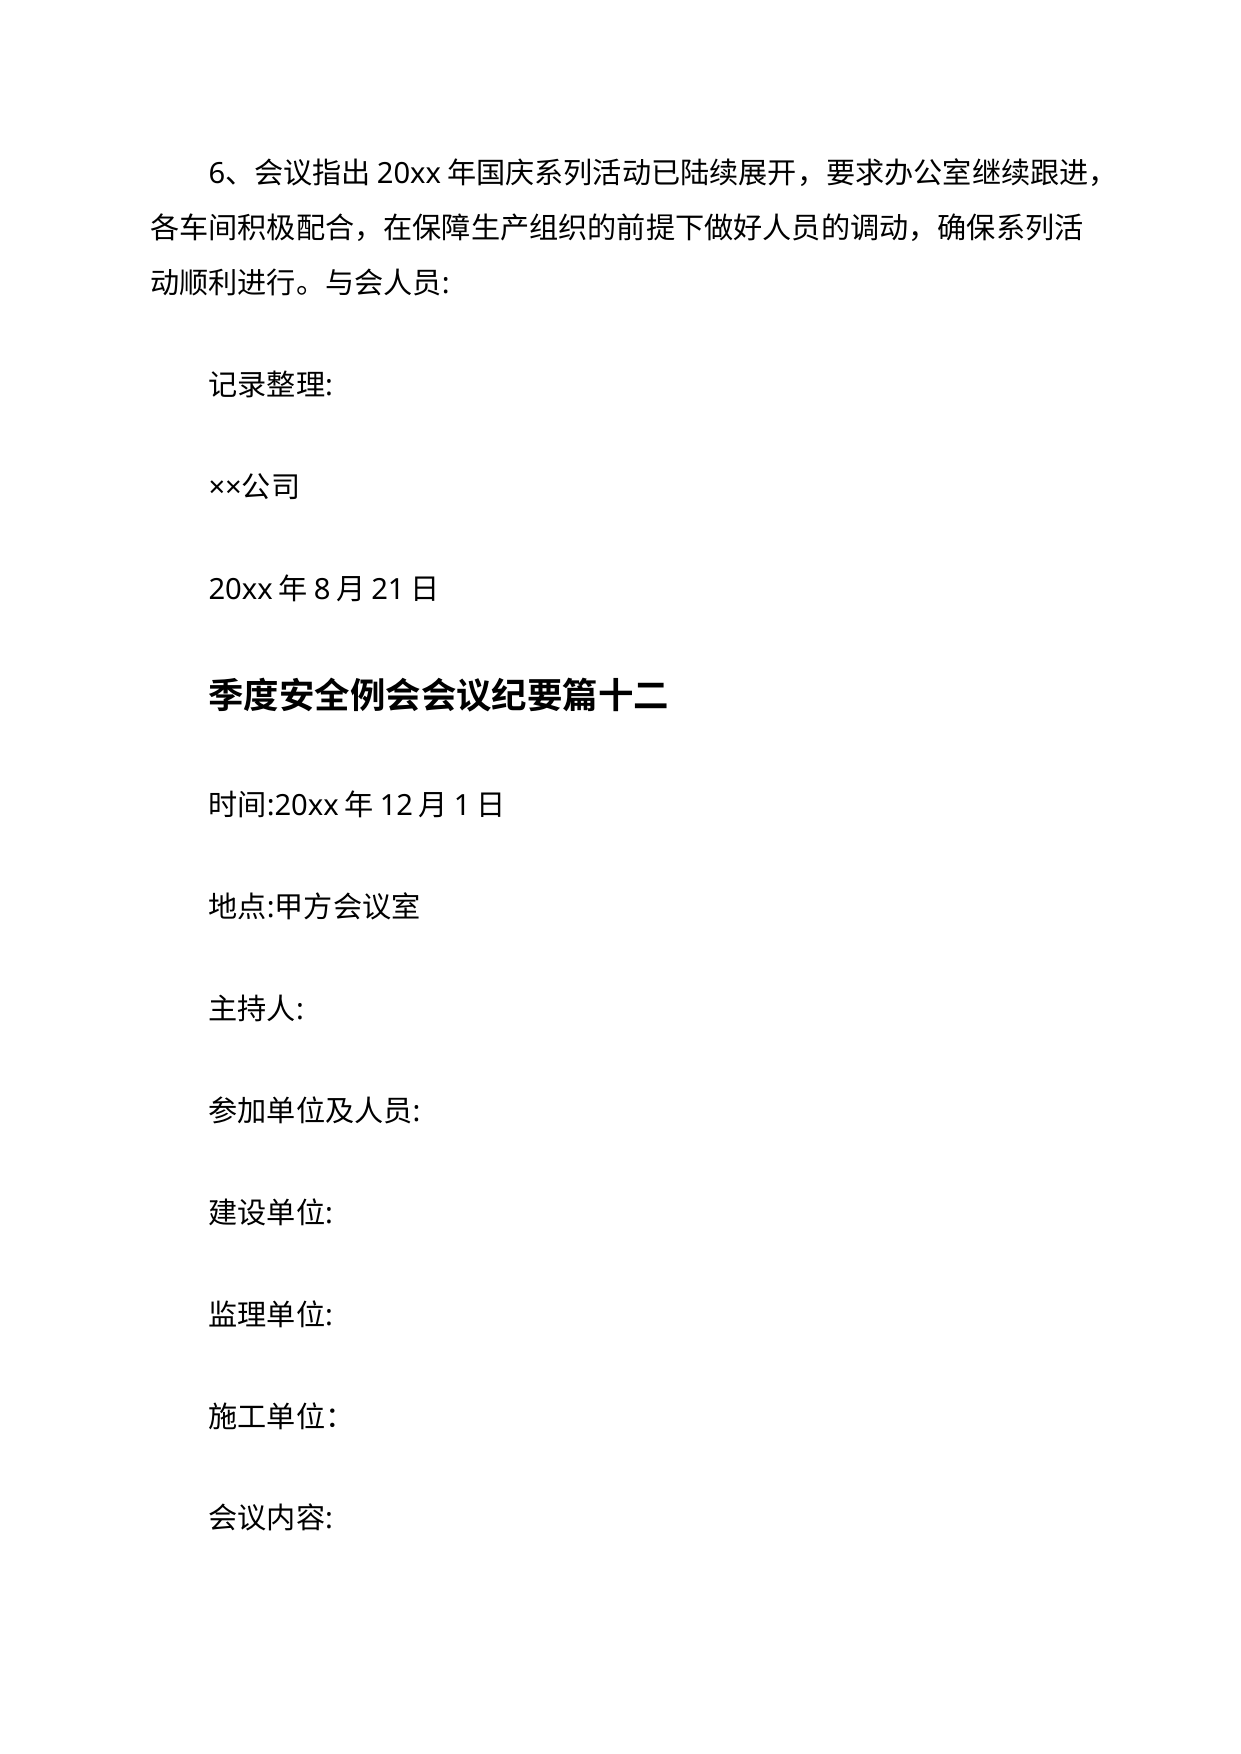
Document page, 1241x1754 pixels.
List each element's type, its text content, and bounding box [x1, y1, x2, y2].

text 季度安全例会会议纪要篇十二 [150, 668, 1090, 719]
text 监理单位: [150, 1291, 1090, 1333]
text 20xx年8月21日 [150, 566, 1090, 608]
text 主持人: [150, 985, 1090, 1028]
text 6、会议指出20xx年国庆系列活动已陆续展开，要求办公室继续跟进，各车间积极配合，在保障生产组织的前提下做好人员的调动，确保系列活动顺利进行。与会人员: [150, 150, 1090, 302]
text 会议内容: [150, 1495, 1090, 1537]
text 记录整理: [150, 362, 1090, 404]
text 施工单位： [150, 1393, 1090, 1435]
text 地点:甲方会议室 [150, 883, 1090, 926]
text 建设单位: [150, 1189, 1090, 1232]
text 参加单位及人员: [150, 1087, 1090, 1129]
text ××公司 [150, 464, 1090, 506]
text 时间:20xx年12月1日 [150, 781, 1090, 824]
